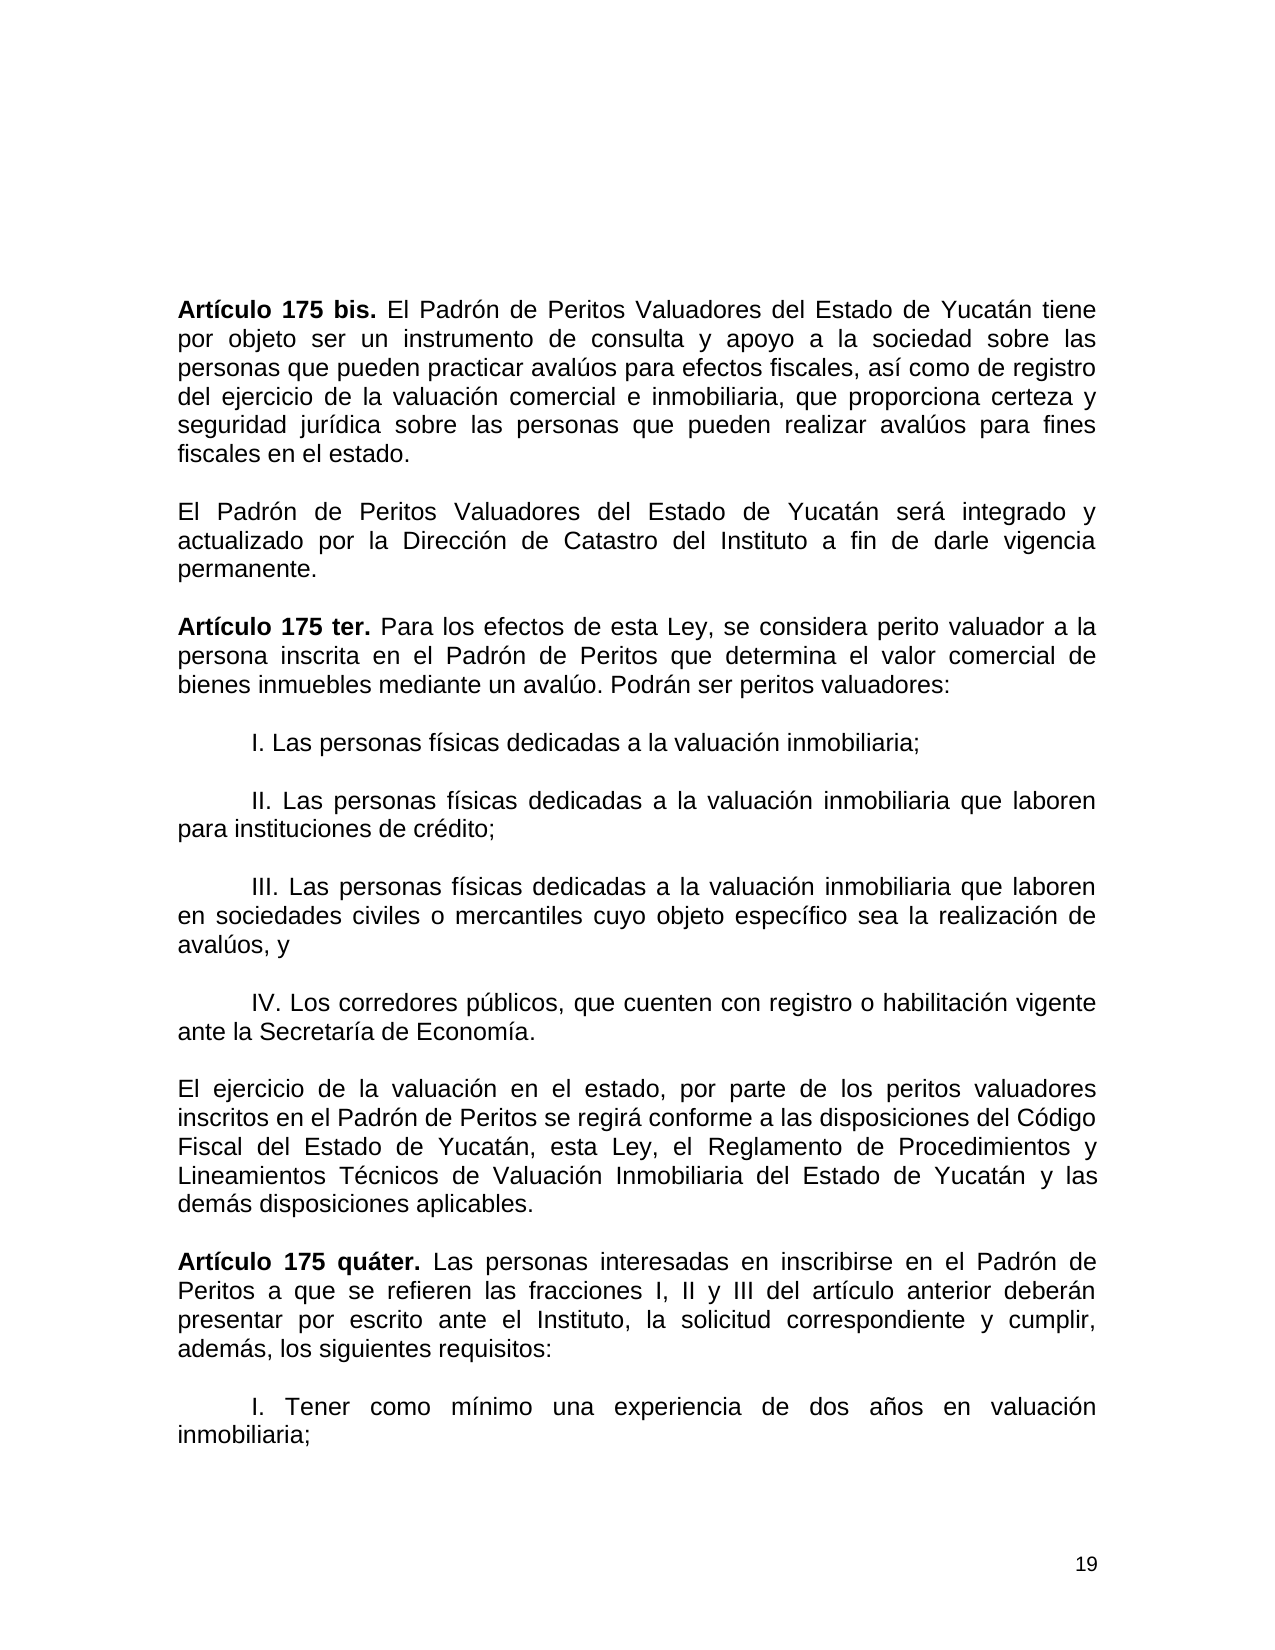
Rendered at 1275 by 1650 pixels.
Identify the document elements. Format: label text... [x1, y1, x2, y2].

text II. Las personas físicas dedicadas a la valuación inmobiliaria que laboren para instituciones de crédito; [177, 786, 1098, 843]
text III. Las personas físicas dedicadas a la valuación inmobiliaria que laboren en sociedades civiles o mercantiles cuyo objeto específico sea la realización de avalúos, y [177, 872, 1098, 959]
text El Padrón de Peritos Valuadores del Estado de Yucatán será integrado y actualizado por la Dirección de Catastro del Instituto a fin de darle vigencia permanente. [177, 497, 1098, 583]
text I. Las personas físicas dedicadas a la valuación inmobiliaria; [177, 728, 1098, 757]
text IV. Los corredores públicos, que cuenten con registro o habilitación vigente ante la Secretaría de Economía. [177, 988, 1098, 1045]
text I. Tener como mínimo una experiencia de dos años en valuación inmobiliaria; [177, 1392, 1098, 1449]
text Artículo 175 bis. El Padrón de Peritos Valuadores del Estado de Yucatán tiene por objeto ser un instrumento de consulta y apoyo a la sociedad sobre las personas que pueden practicar avalúos para efectos fiscales, así como de registro del ejercicio de la valuación comercial e inmobiliaria, que proporciona certeza y seguridad jurídica sobre las personas que pueden realizar avalúos para fines fiscales en el estado. [177, 295, 1098, 468]
text El ejercicio de la valuación en el estado, por parte de los peritos valuadores inscritos en el Padrón de Peritos se regirá conforme a las disposiciones del Código Fiscal del Estado de Yucatán, esta Ley, el Reglamento de Procedimientos y Lineamientos Técnicos de Valuación Inmobiliaria del Estado de Yucatán y las demás disposiciones aplicables. [177, 1074, 1098, 1218]
text Artículo 175 quáter. Las personas interesadas en inscribirse en el Padrón de Peritos a que se refieren las fracciones I, II y III del artículo anterior deberán presentar por escrito ante el Instituto, la solicitud correspondiente y cumplir, además, los siguientes requisitos: [177, 1247, 1098, 1362]
text Artículo 175 ter. Para los efectos de esta Ley, se considera perito valuador a la persona inscrita en el Padrón de Peritos que determina el valor comercial de bienes inmuebles mediante un avalúo. Podrán ser peritos valuadores: [177, 612, 1098, 699]
